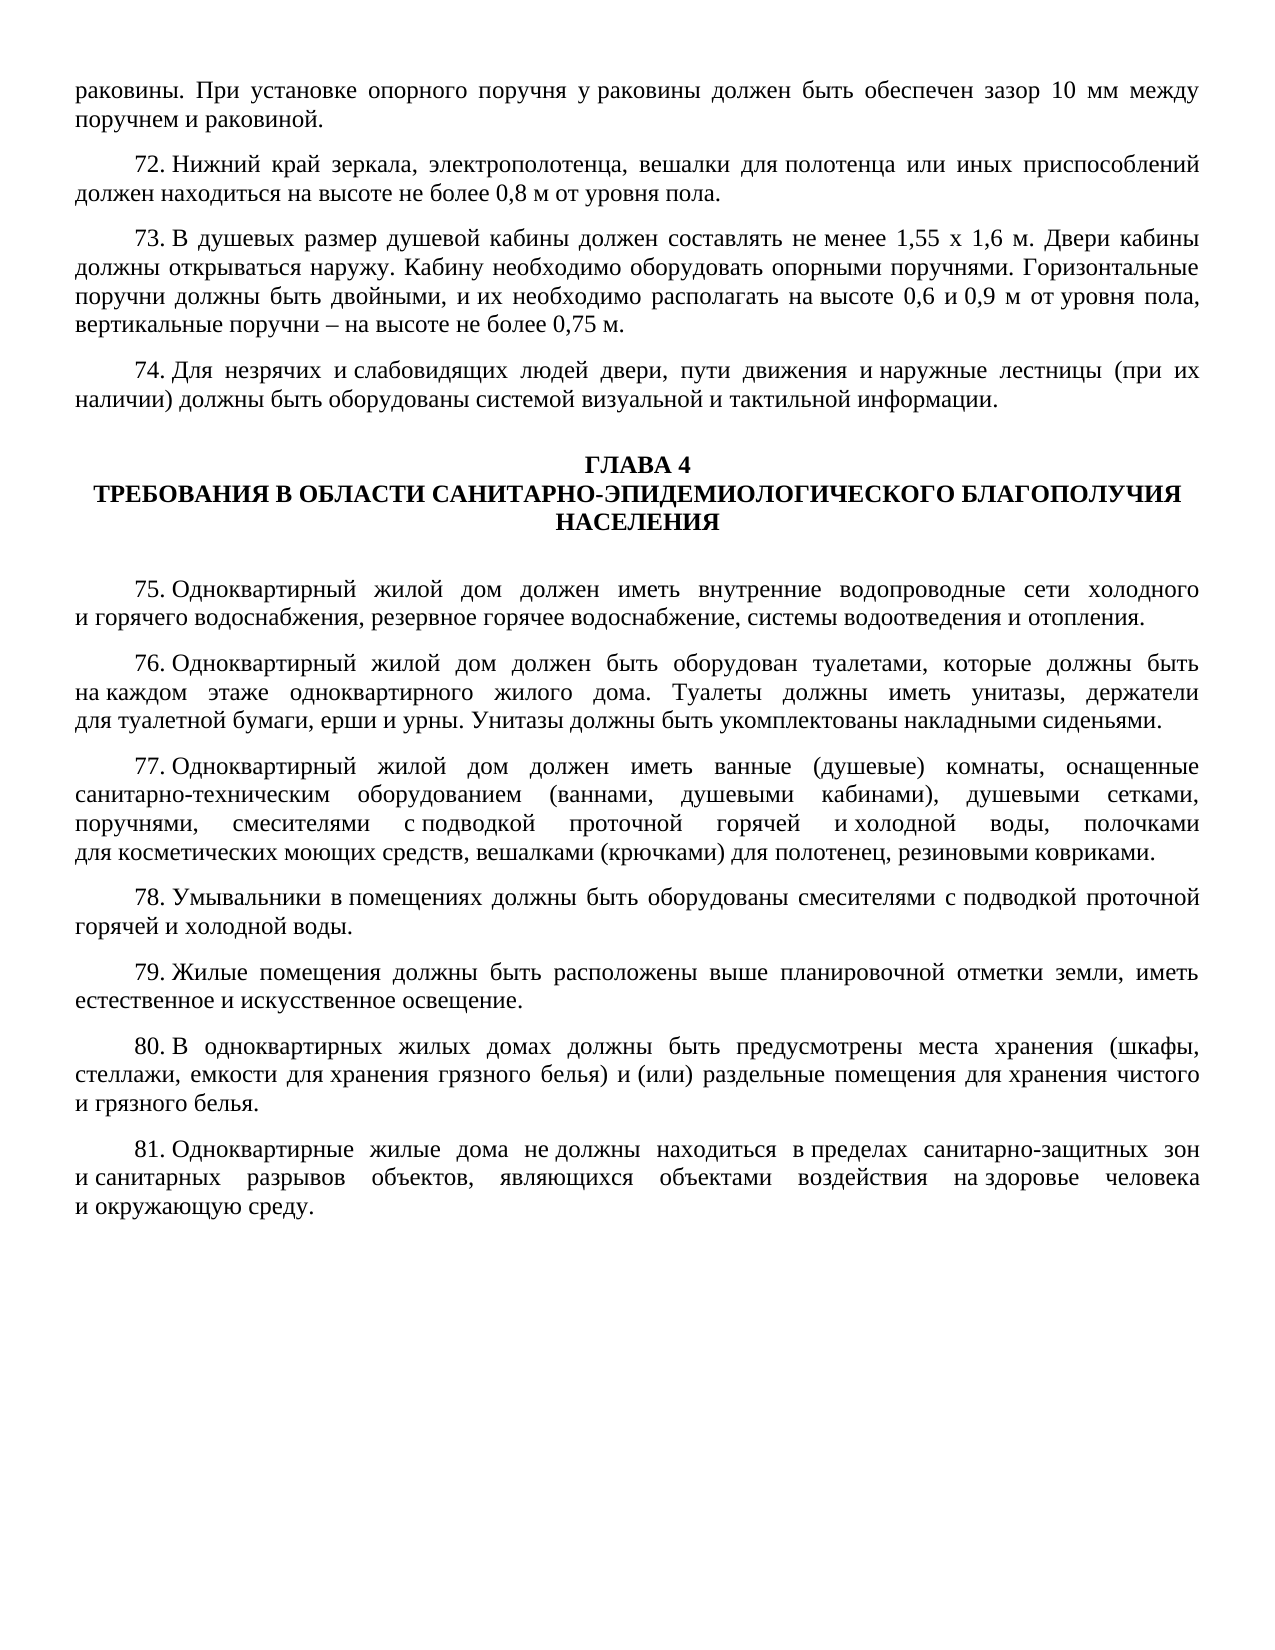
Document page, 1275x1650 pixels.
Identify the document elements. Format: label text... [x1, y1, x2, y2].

text ГЛАВА 4 ТРЕБОВАНИЯ В ОБЛАСТИ САНИТАРНО-ЭПИДЕМИОЛОГИЧЕСКОГО БЛАГОПОЛУЧИЯ НАСЕЛЕНИЯ [75, 450, 1200, 536]
text 79. Жилые помещения должны быть расположены выше планировочной отметки земли, иметь естественное и искусственное освещение. [75, 957, 1200, 1014]
text 77. Одноквартирный жилой дом должен иметь ванные (душевые) комнаты, оснащенные санитарно-техническим оборудованием (ваннами, душевыми кабинами), душевыми сетками, поручнями, смесителями с подводкой проточной горячей и холодной воды, полочками для косметических моющих средств, вешалками (крючками) для полотенец, резиновыми ковриками. [75, 751, 1200, 866]
text 75. Одноквартирный жилой дом должен иметь внутренние водопроводные сети холодного и горячего водоснабжения, резервное горячее водоснабжение, системы водоотведения и отопления. [75, 574, 1200, 631]
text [75, 75, 1200, 132]
text 74. Для незрячих и слабовидящих людей двери, пути движения и наружные лестницы (при их наличии) должны быть оборудованы системой визуальной и тактильной информации. [75, 355, 1200, 412]
text 78. Умывальники в помещениях должны быть оборудованы смесителями с подводкой проточной горячей и холодной воды. [75, 882, 1200, 940]
text 73. В душевых размер душевой кабины должен составлять не менее 1,55 х 1,6 м. Двери кабины должны открываться наружу. Кабину необходимо оборудовать опорными поручнями. Горизонтальные поручни должны быть двойными, и их необходимо располагать на высоте 0,6 и 0,9 м от уровня пола, вертикальные поручни – на высоте не более 0,75 м. [75, 223, 1200, 338]
text 76. Одноквартирный жилой дом должен быть оборудован туалетами, которые должны быть на каждом этаже одноквартирного жилого дома. Туалеты должны иметь унитазы, держатели для туалетной бумаги, ерши и урны. Унитазы должны быть укомплектованы накладными сиденьями. [75, 648, 1200, 734]
text 72. Нижний край зеркала, электрополотенца, вешалки для полотенца или иных приспособлений должен находиться на высоте не более 0,8 м от уровня пола. [75, 149, 1200, 207]
text 81. Одноквартирные жилые дома не должны находиться в пределах санитарно-защитных зон и санитарных разрывов объектов, являющихся объектами воздействия на здоровье человека и окружающую среду. [75, 1134, 1200, 1220]
text 80. В одноквартирных жилых домах должны быть предусмотрены места хранения (шкафы, стеллажи, емкости для хранения грязного белья) и (или) раздельные помещения для хранения чистого и грязного белья. [75, 1031, 1200, 1117]
